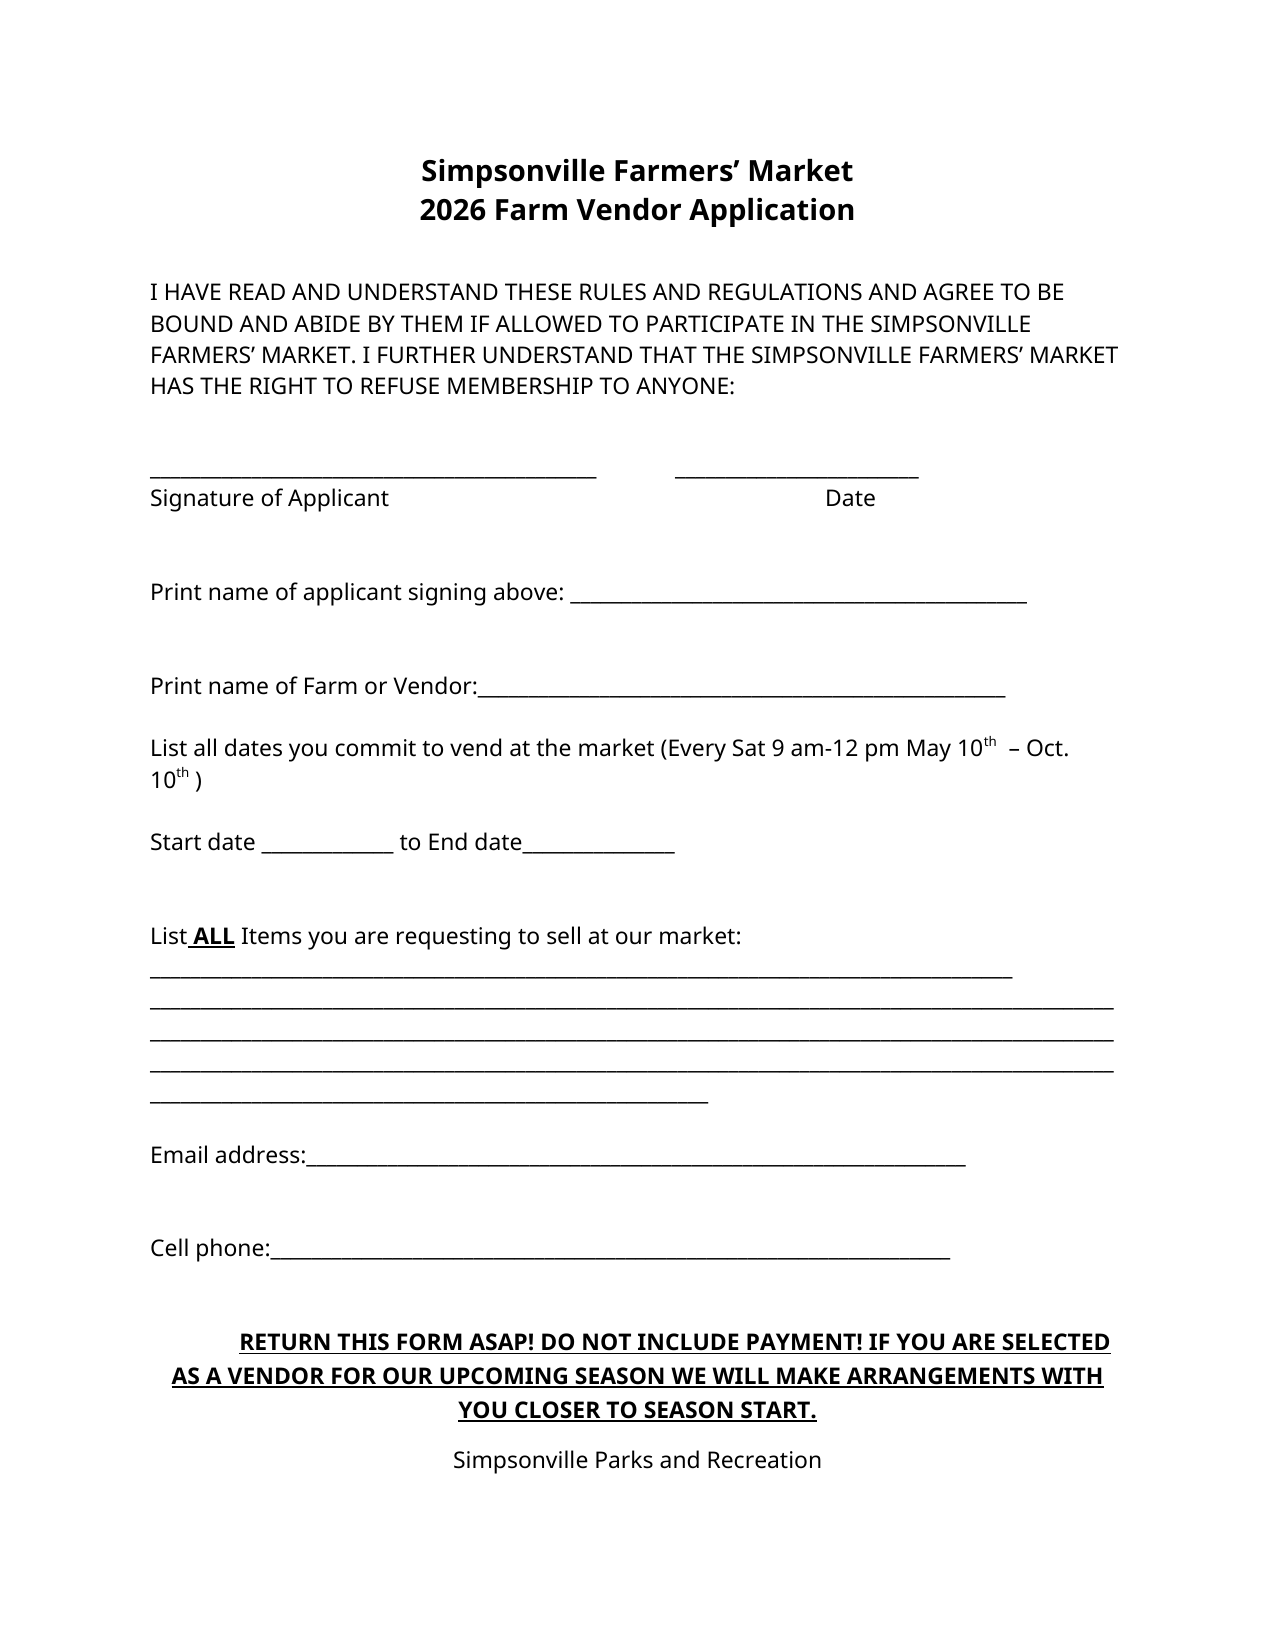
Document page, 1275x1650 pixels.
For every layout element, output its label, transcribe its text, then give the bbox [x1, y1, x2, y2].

text Simpsonville Farmers’ Market [150, 150, 1125, 190]
text Cell phone:___________________________________________________________________ [150, 1232, 1125, 1263]
text 2026 Farm Vendor Application [150, 190, 1125, 229]
text Start date _____________ to End date_______________ [150, 826, 1125, 857]
text ____________________________________________ ________________________ [150, 451, 1125, 482]
text Print name of applicant signing above: _____________________________________________ [150, 576, 1125, 607]
text I HAVE READ AND UNDERSTAND THESE RULES AND REGULATIONS AND AGREE TO BE BOUND AND ABIDE BY THEM IF ALLOWED TO PARTICIPATE IN THE SIMPSONVILLE FARMERS’ MARKET. I FURTHER UNDERSTAND THAT THE SIMPSONVILLE FARMERS’ MARKET HAS THE RIGHT TO REFUSE MEMBERSHIP TO ANYONE: [150, 276, 1125, 401]
text Print name of Farm or Vendor:____________________________________________________ [150, 670, 1125, 701]
text List all dates you commit to vend at the market (Every Sat 9 am-12 pm May 10th – Oct. 10th ) [150, 732, 1125, 795]
text Signature of Applicant Date [150, 482, 1125, 513]
text RETURN THIS FORM ASAP! DO NOT INCLUDE PAYMENT! IF YOU ARE SELECTED AS A VENDOR FOR OUR UPCOMING SEASON WE WILL MAKE ARRANGEMENTS WITH YOU CLOSER TO SEASON START. [150, 1326, 1125, 1425]
text Simpsonville Parks and Recreation [150, 1444, 1125, 1475]
text ____________________________________________________________________________________________________________________________________________________________________________________________________________________________________________________________________________________________________________________________________________________ [150, 982, 1125, 1107]
text Email address:_________________________________________________________________ [150, 1138, 1125, 1170]
text List ALL Items you are requesting to sell at our market: _____________________________________________________________________________________ [150, 920, 1125, 982]
